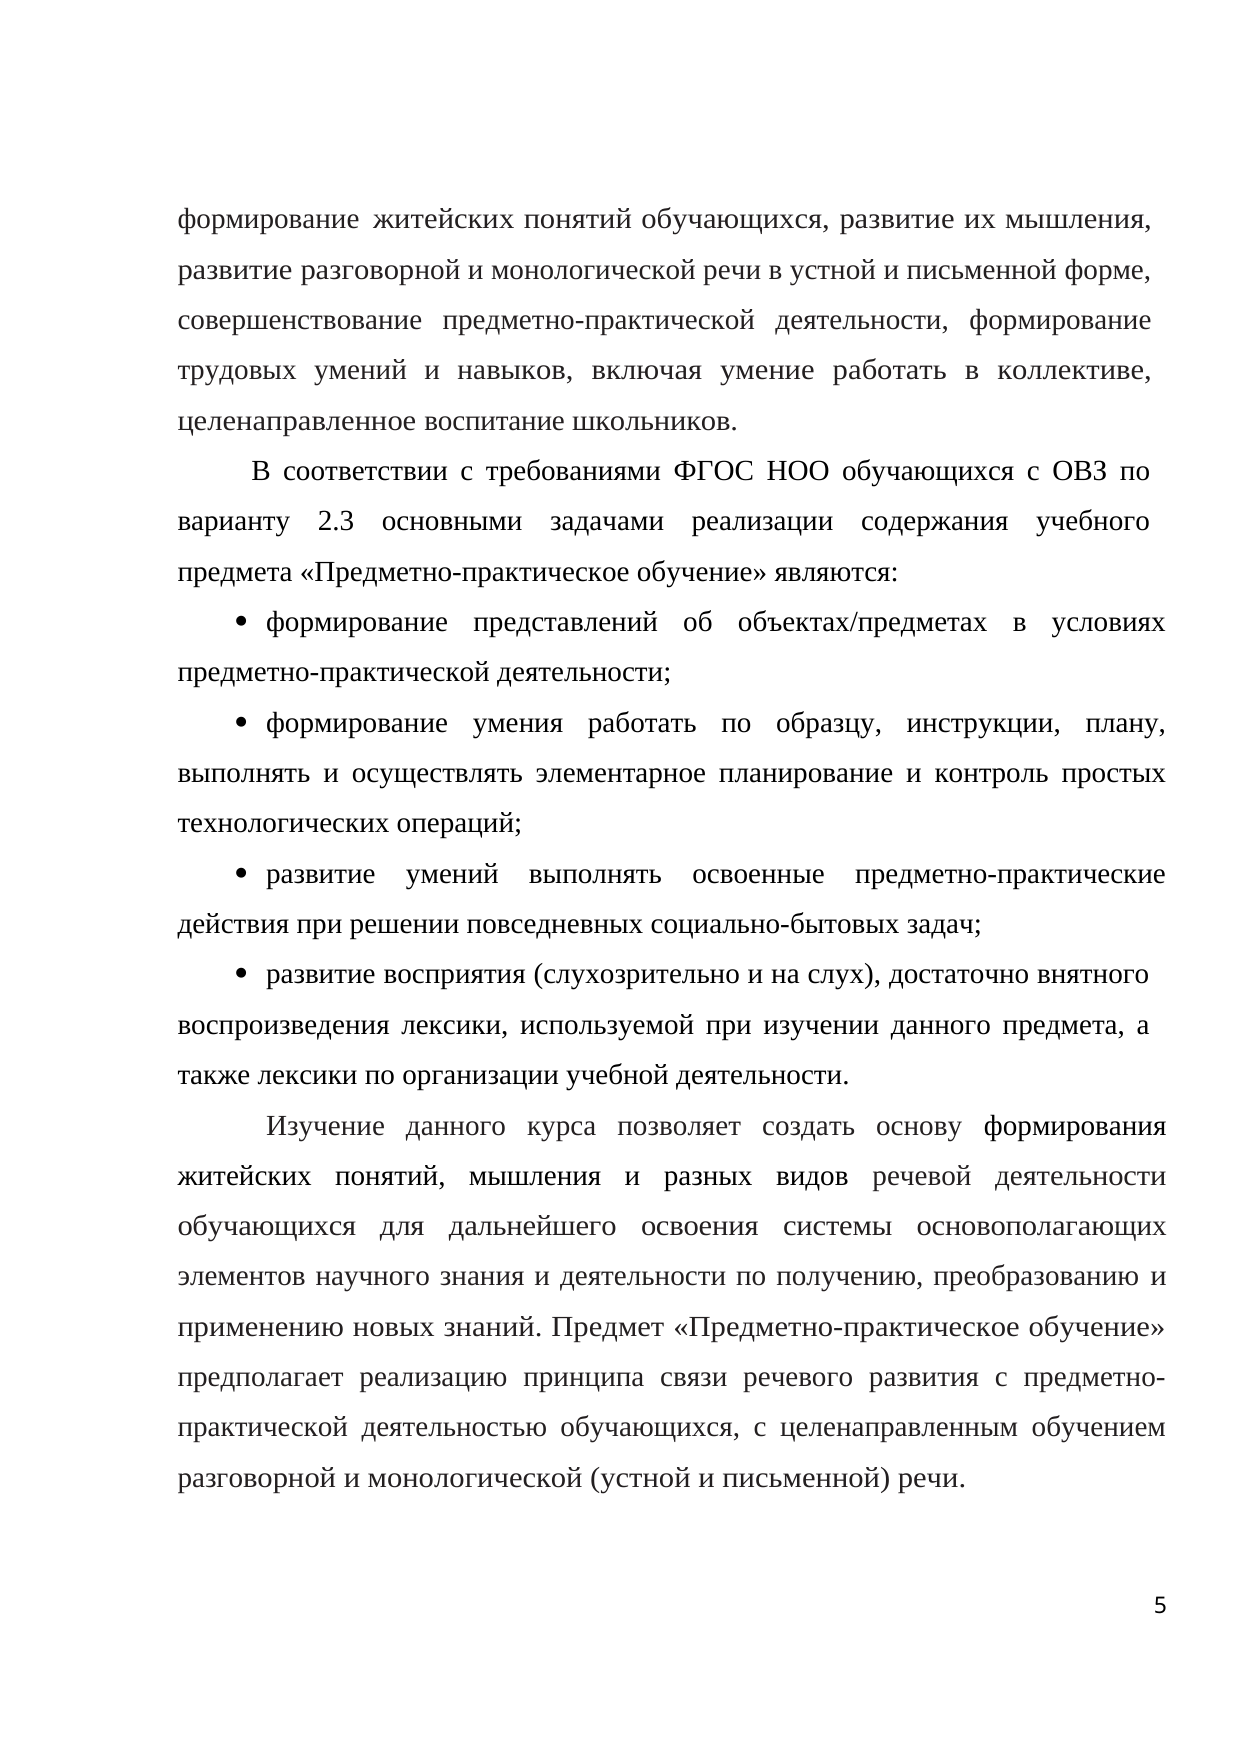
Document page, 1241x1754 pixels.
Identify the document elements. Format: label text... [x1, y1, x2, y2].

list формирование умения работать по образцу, инструкции, плану, выполнять и осуществлять элементарное планирование и контроль простых технологических операций; [177, 705, 1166, 839]
list развитие восприятия (слухозрительно и на слух), достаточно внятного воспроизведения лексики, используемой при изучении данного предмета, а также лексики по организации учебной деятельности. [177, 957, 1150, 1091]
list формирование представлений об объектах/предметах в условиях предметно-практической деятельности; [177, 604, 1166, 688]
list развитие умений выполнять освоенные предметно-практические действия при решении повседневных социально-бытовых задач; [177, 856, 1166, 940]
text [177, 202, 1152, 436]
text В соответствии с требованиями ФГОС НОО обучающихся с ОВЗ по варианту 2.3 основными задачами реализации содержания учебного предмета «Предметно-практическое обучение» являются: [177, 453, 1150, 587]
text Изучение данного курса позволяет создать основу формирования житейских понятий, мышления и разных видов речевой деятельности обучающихся для дальнейшего освоения системы основополагающих элементов научного знания и деятельности по получению, преобразованию и применению новых знаний. Предмет «Предметно-практическое обучение» предполагает реализацию принципа связи речевого развития с предметно-практической деятельностью обучающихся, с целенаправленным обучением разговорной и монологической (устной и письменной) речи. [177, 1108, 1166, 1493]
